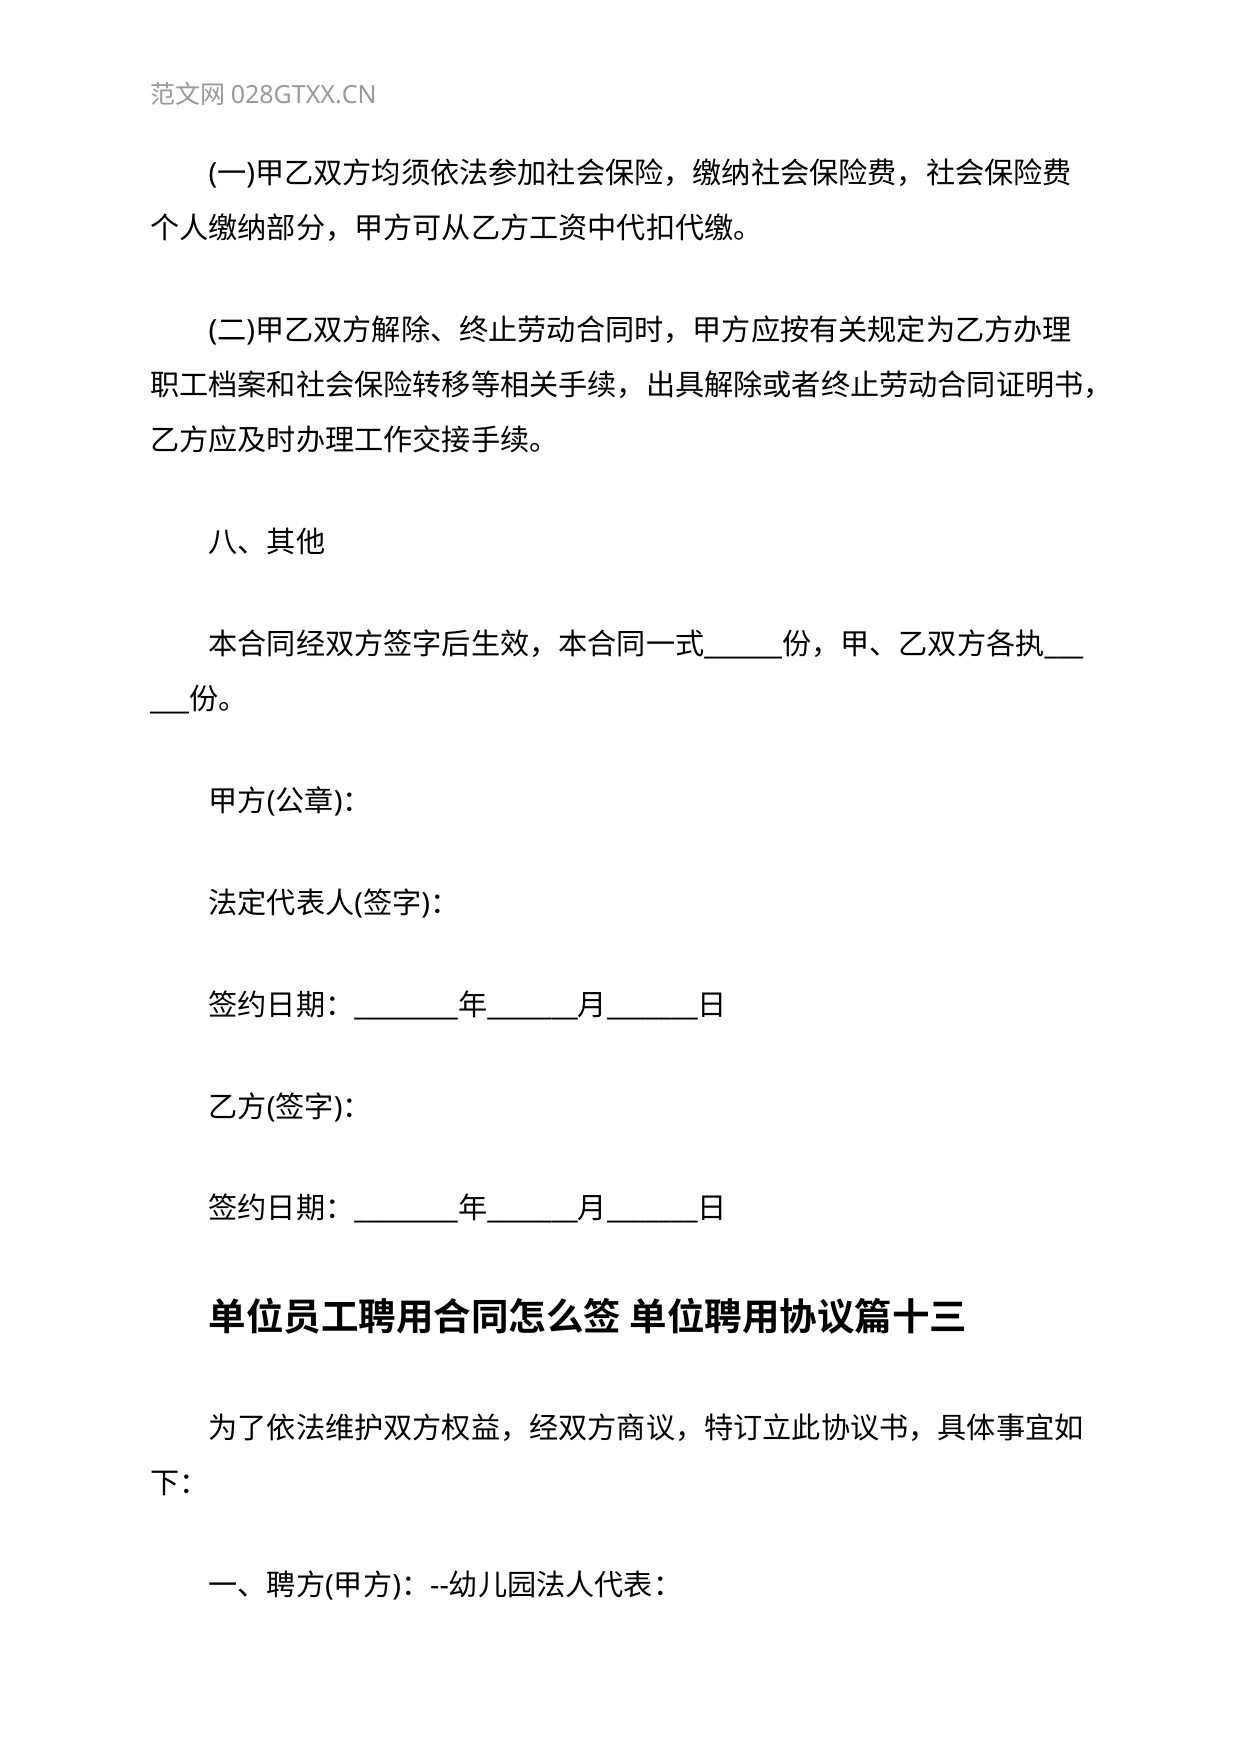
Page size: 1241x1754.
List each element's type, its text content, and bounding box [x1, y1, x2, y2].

text 单位员工聘用合同怎么签 单位聘用协议篇十三 [150, 1287, 1090, 1341]
text 八、其他 [150, 518, 1090, 561]
text (二)甲乙双方解除、终止劳动合同时，甲方应按有关规定为乙方办理职工档案和社会保险转移等相关手续，出具解除或者终止劳动合同证明书，乙方应及时办理工作交接手续。 [150, 307, 1090, 459]
text (一)甲乙双方均须依法参加社会保险，缴纳社会保险费，社会保险费个人缴纳部分，甲方可从乙方工资中代扣代缴。 [150, 150, 1090, 247]
text 签约日期：________年_______月_______日 [150, 981, 1090, 1023]
text 签约日期：________年_______月_______日 [150, 1185, 1090, 1227]
text 甲方(公章)： [150, 777, 1090, 819]
text 法定代表人(签字)： [150, 879, 1090, 922]
text 为了依法维护双方权益，经双方商议，特订立此协议书，具体事宜如下： [150, 1404, 1090, 1502]
text 乙方(签字)： [150, 1083, 1090, 1126]
text 本合同经双方签字后生效，本合同一式______份，甲、乙双方各执______份。 [150, 620, 1090, 718]
text 一、聘方(甲方)：--幼儿园法人代表： [150, 1561, 1090, 1603]
